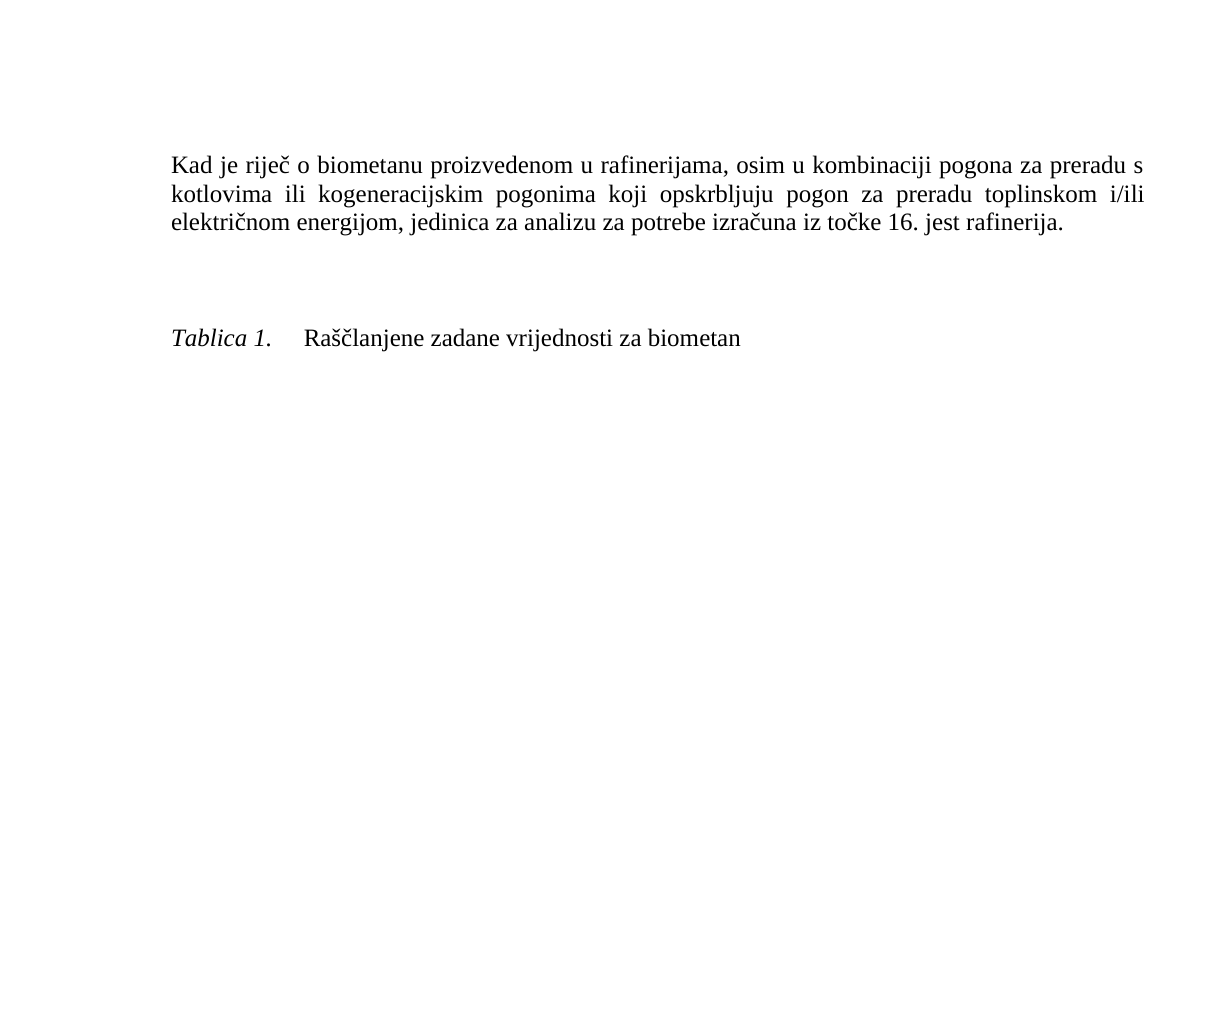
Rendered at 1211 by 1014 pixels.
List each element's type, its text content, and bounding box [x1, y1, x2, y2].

text Kad je riječ o biometanu proizvedenom u rafinerijama, osim u kombinaciji pogona za preradu s kotlovima ili kogeneracijskim pogonima koji opskrbljuju pogon za preradu toplinskom i/ili električnom energijom, jedinica za analizu za potrebe izračuna iz točke 16. jest rafinerija. [171, 150, 1145, 236]
text Tablica 1. Raščlanjene zadane vrijednosti za biometan [171, 323, 1145, 352]
